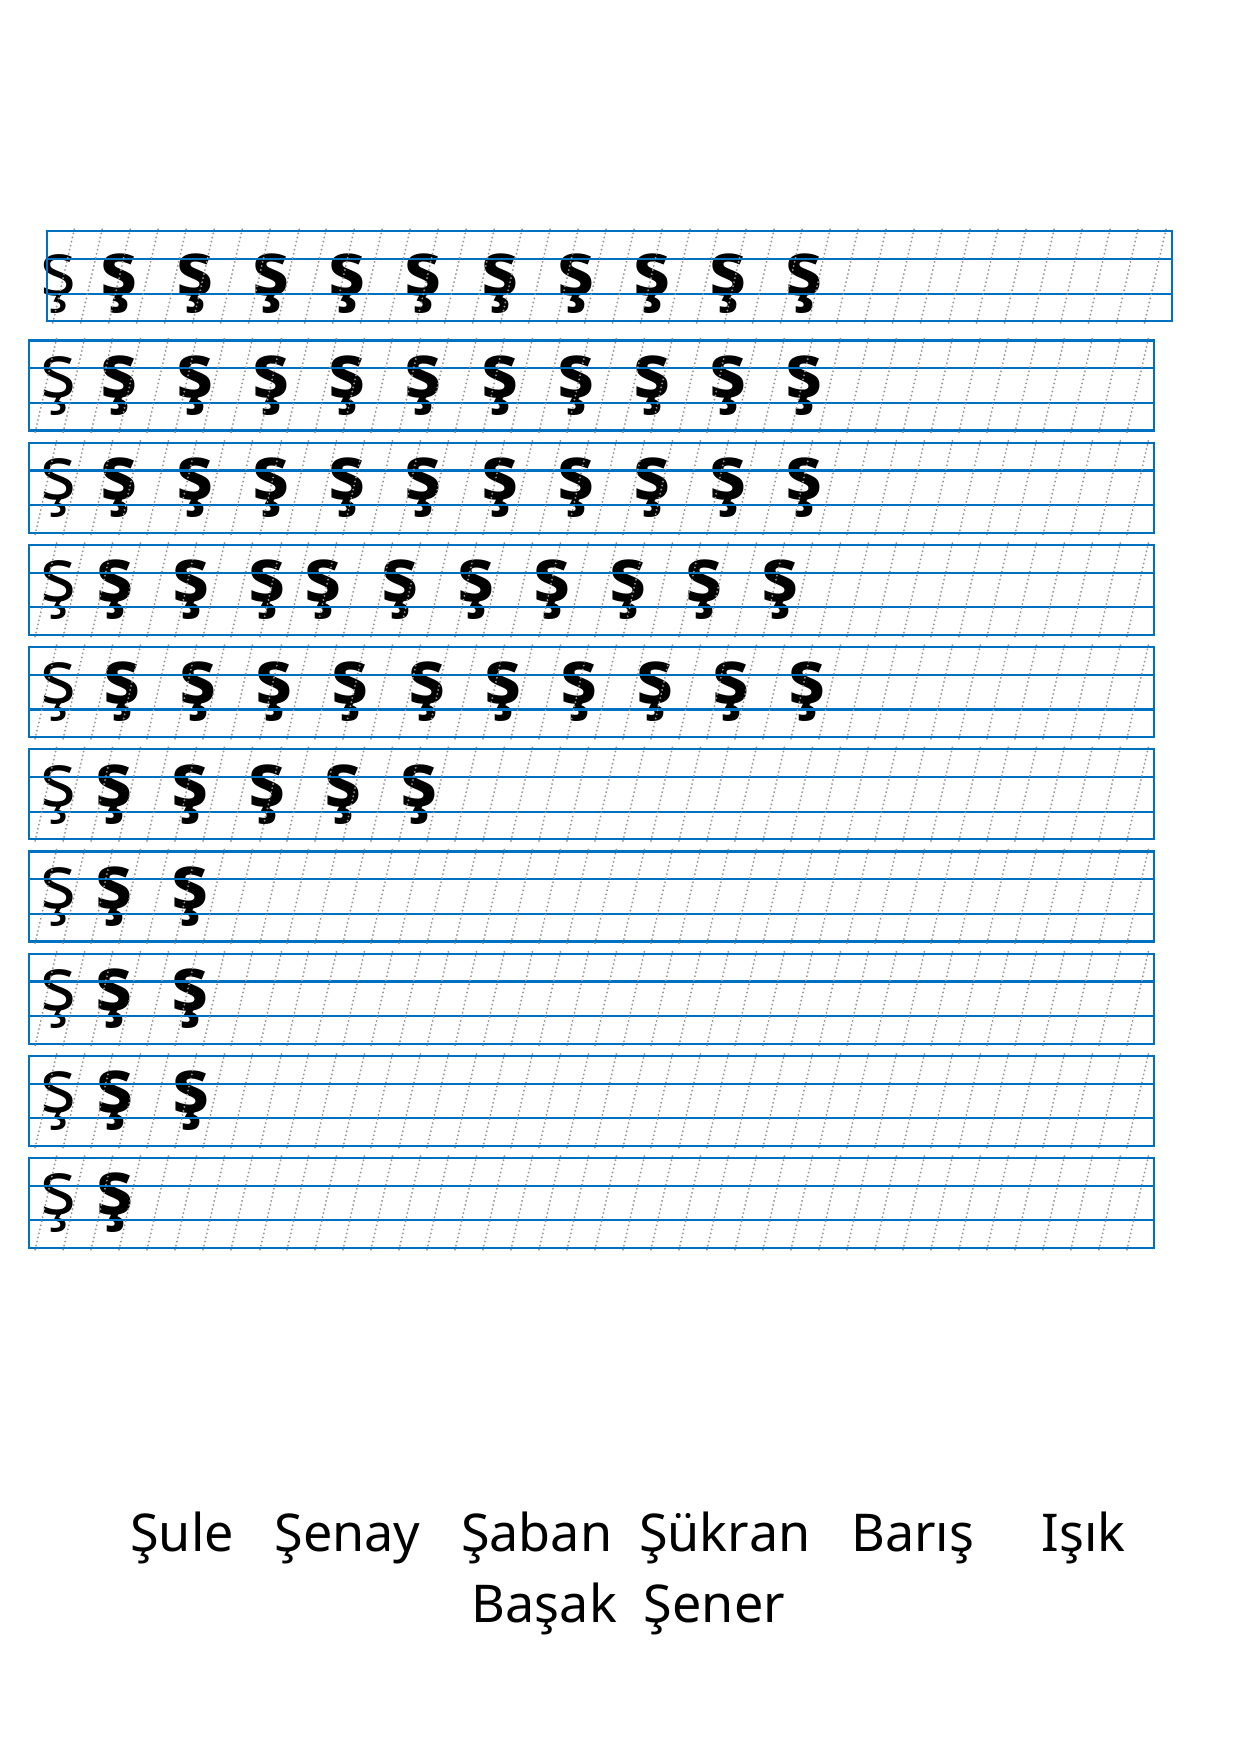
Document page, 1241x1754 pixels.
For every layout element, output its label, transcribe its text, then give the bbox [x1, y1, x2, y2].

text ş ş ş ş ş ş [33, 726, 1240, 828]
text ş ş [33, 1134, 1240, 1237]
text ş ş ş ş ş ş ş ş ş ş ş [33, 419, 1240, 521]
text ş ş ş ş ş ş ş ş ş ş ş [33, 215, 1240, 317]
text ş ş ş [33, 1032, 1240, 1134]
text ş ş ş ş ş ş ş ş ş ş ş [33, 317, 1240, 419]
text ş ş ş ş ş ş ş ş ş ş ş [33, 624, 1240, 726]
text ş ş ş ş ş ş ş ş ş ş ş [33, 521, 1240, 624]
text Şule Şenay Şaban Şükran Barış Işık Başak Şener [75, 1496, 1181, 1637]
text ş ş ş [33, 828, 1240, 930]
text ş ş ş [33, 930, 1240, 1032]
